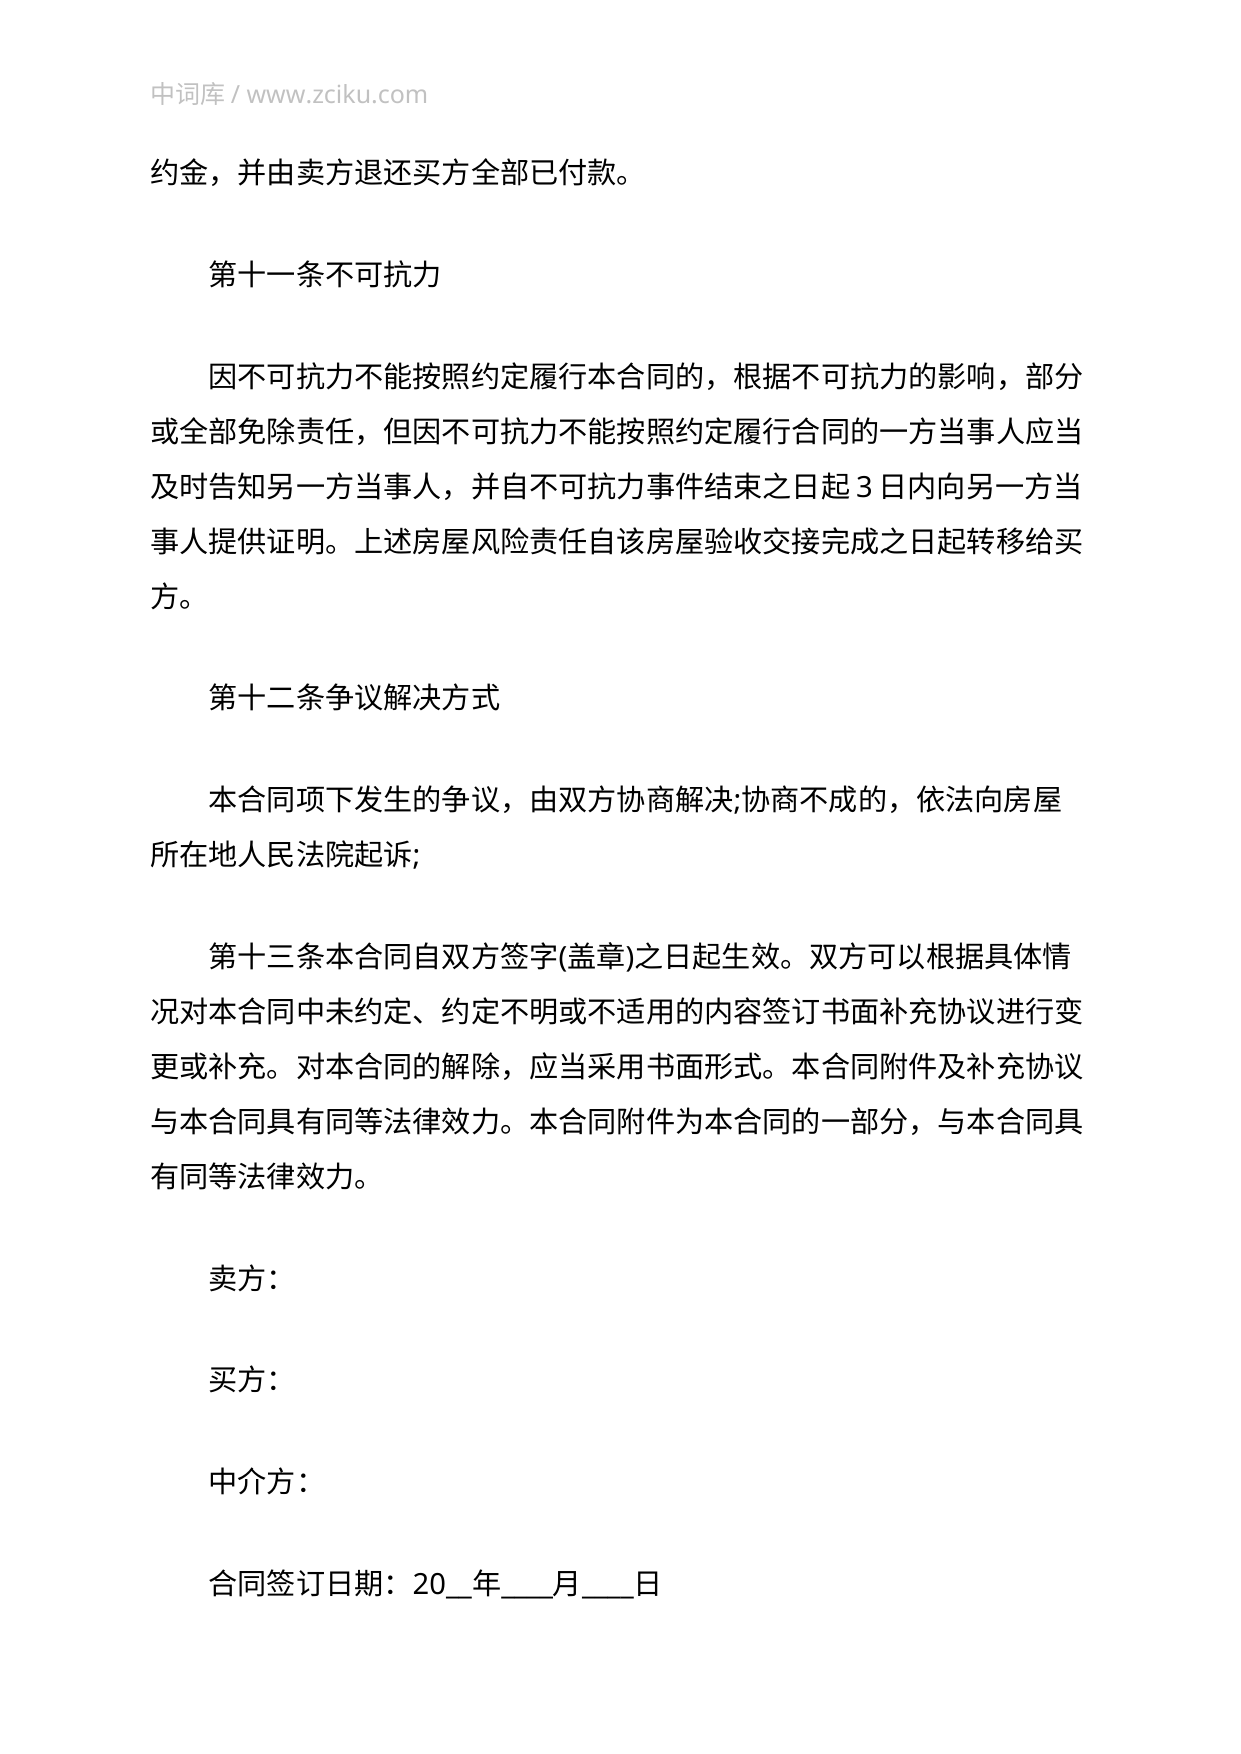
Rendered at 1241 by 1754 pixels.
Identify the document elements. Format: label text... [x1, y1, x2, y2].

text 因不可抗力不能按照约定履行本合同的，根据不可抗力的影响，部分或全部免除责任，但因不可抗力不能按照约定履行合同的一方当事人应当及时告知另一方当事人，并自不可抗力事件结束之日起3日内向另一方当事人提供证明。上述房屋风险责任自该房屋验收交接完成之日起转移给买方。 [150, 353, 1090, 616]
text 卖方： [150, 1255, 1090, 1297]
text 本合同项下发生的争议，由双方协商解决;协商不成的，依法向房屋所在地人民法院起诉; [150, 777, 1090, 874]
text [150, 150, 1090, 192]
text 买方： [150, 1357, 1090, 1399]
text 第十二条争议解决方式 [150, 675, 1090, 717]
text 合同签订日期：20__年____月____日 [150, 1561, 1090, 1603]
text 第十三条本合同自双方签字(盖章)之日起生效。双方可以根据具体情况对本合同中未约定、约定不明或不适用的内容签订书面补充协议进行变更或补充。对本合同的解除，应当采用书面形式。本合同附件及补充协议与本合同具有同等法律效力。本合同附件为本合同的一部分，与本合同具有同等法律效力。 [150, 934, 1090, 1196]
text 中介方： [150, 1459, 1090, 1501]
text 第十一条不可抗力 [150, 252, 1090, 294]
